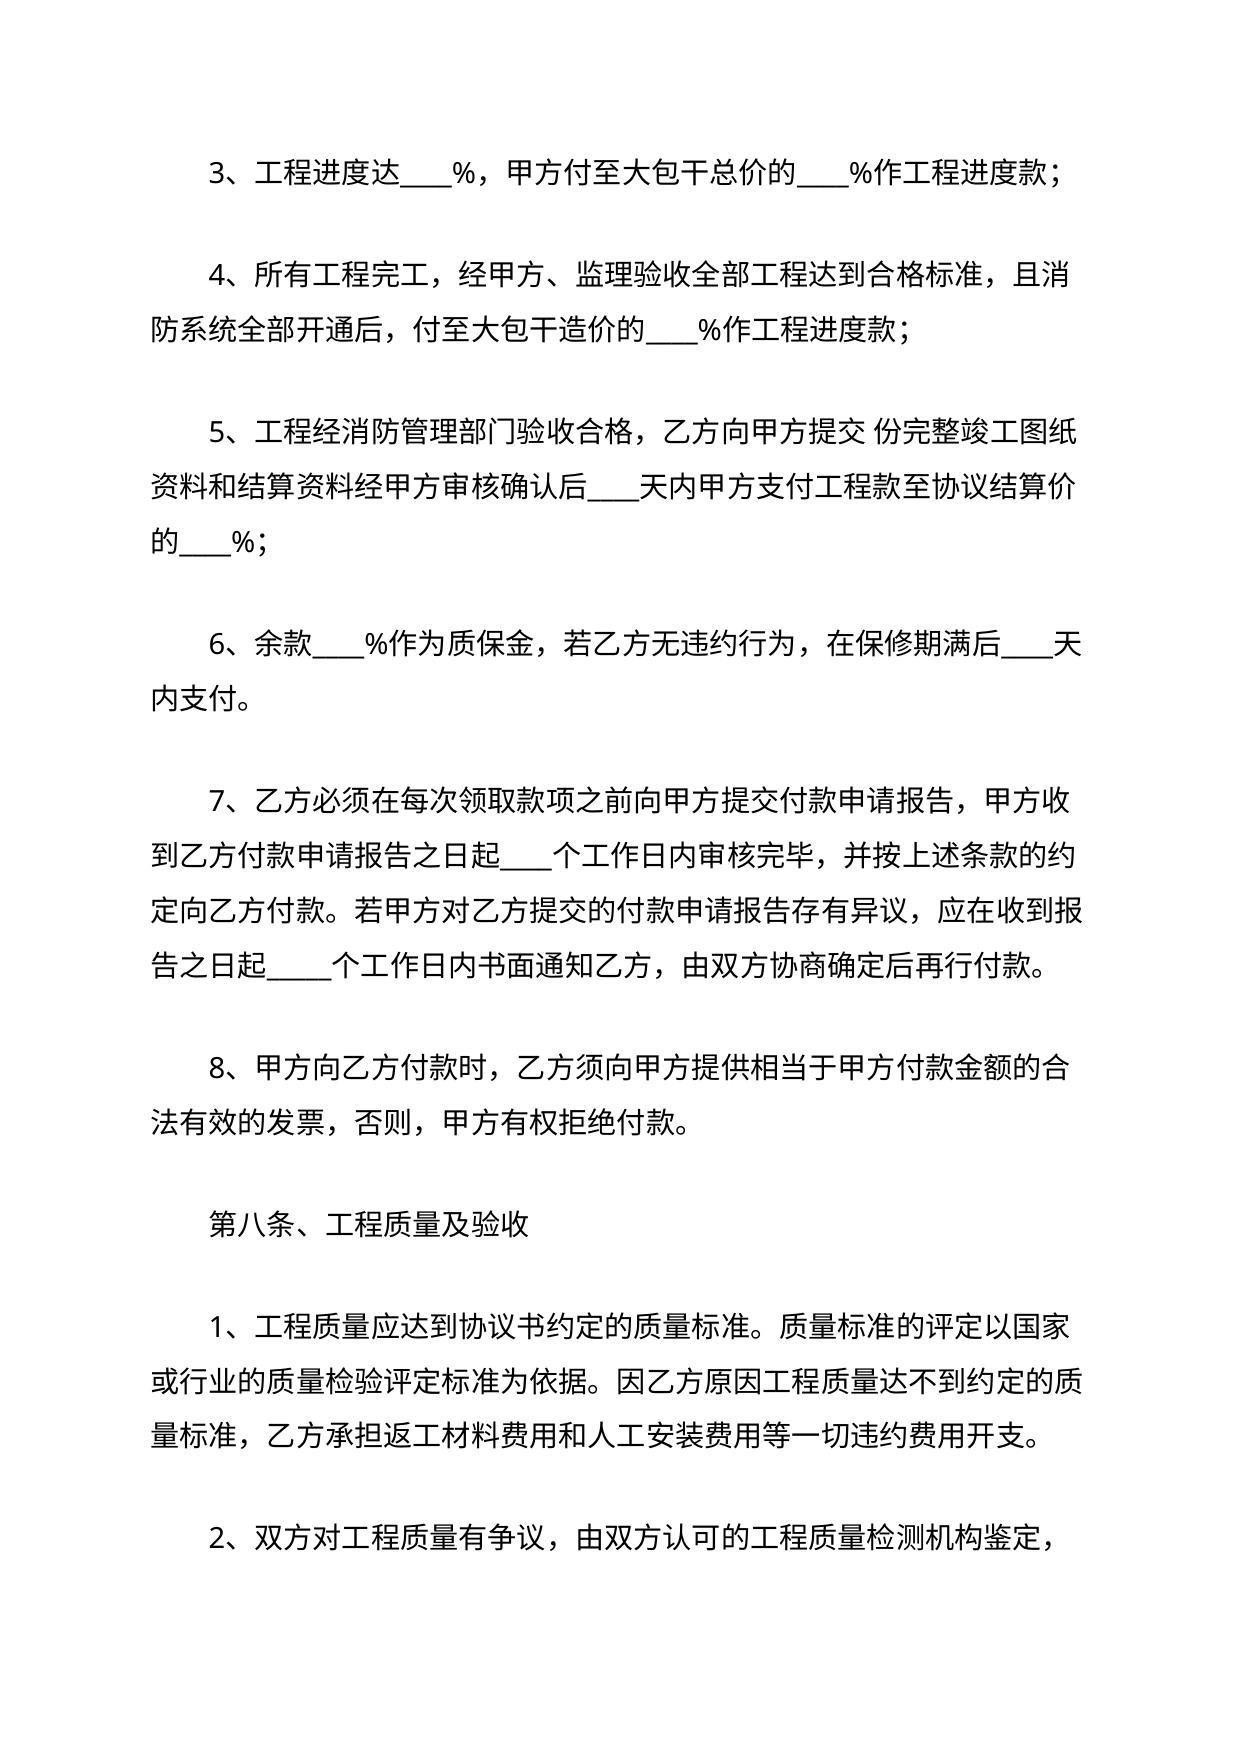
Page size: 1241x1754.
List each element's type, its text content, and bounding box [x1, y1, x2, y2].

text 8、甲方向乙方付款时，乙方须向甲方提供相当于甲方付款金额的合法有效的发票，否则，甲方有权拒绝付款。 [150, 1044, 1090, 1142]
text 1、工程质量应达到协议书约定的质量标准。质量标准的评定以国家或行业的质量检验评定标准为依据。因乙方原因工程质量达不到约定的质量标准，乙方承担返工材料费用和人工安装费用等一切违约费用开支。 [150, 1303, 1090, 1455]
text 6、余款____%作为质保金，若乙方无违约行为，在保修期满后____天内支付。 [150, 621, 1090, 718]
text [150, 1515, 1090, 1557]
text 5、工程经消防管理部门验收合格，乙方向甲方提交 份完整竣工图纸资料和结算资料经甲方审核确认后____天内甲方支付工程款至协议结算价的____%； [150, 409, 1090, 561]
text 3、工程进度达____%，甲方付至大包干总价的____%作工程进度款； [150, 150, 1090, 192]
text 第八条、工程质量及验收 [150, 1201, 1090, 1244]
text 4、所有工程完工，经甲方、监理验收全部工程达到合格标准，且消防系统全部开通后，付至大包干造价的____%作工程进度款； [150, 252, 1090, 349]
text 7、乙方必须在每次领取款项之前向甲方提交付款申请报告，甲方收到乙方付款申请报告之日起____个工作日内审核完毕，并按上述条款的约定向乙方付款。若甲方对乙方提交的付款申请报告存有异议，应在收到报告之日起_____个工作日内书面通知乙方，由双方协商确定后再行付款。 [150, 778, 1090, 985]
